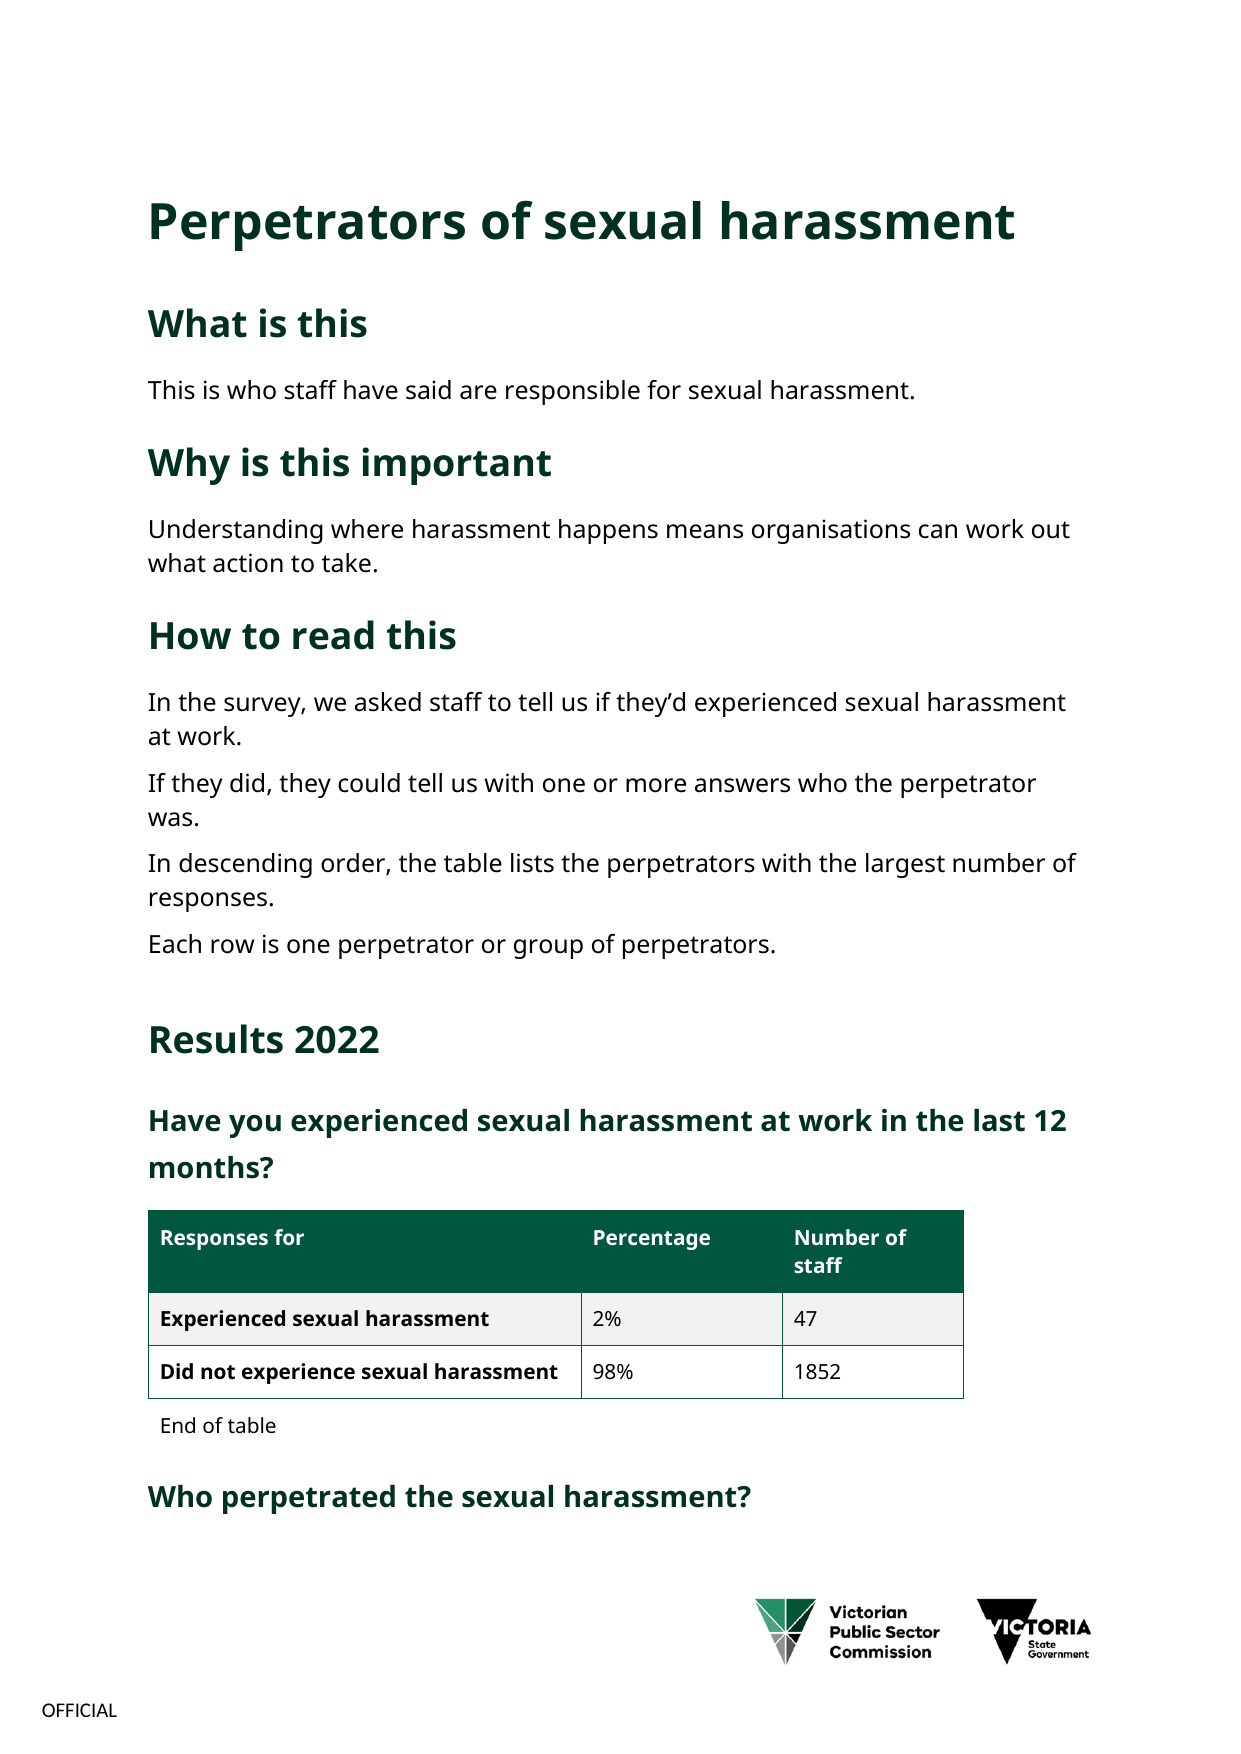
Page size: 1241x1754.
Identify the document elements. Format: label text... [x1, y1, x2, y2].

text Understanding where harassment happens means organisations can work out what action to take. [148, 512, 1092, 580]
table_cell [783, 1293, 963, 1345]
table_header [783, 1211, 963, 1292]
picture [754, 1598, 1093, 1666]
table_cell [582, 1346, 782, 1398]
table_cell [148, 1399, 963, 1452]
subtitle Results 2022 [148, 1014, 1092, 1065]
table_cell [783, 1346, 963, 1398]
subtitle Who perpetrated the sexual harassment? [148, 1477, 1092, 1516]
text Each row is one perpetrator or group of perpetrators. [148, 927, 1092, 985]
text This is who staff have said are responsible for sexual harassment. [148, 373, 1092, 407]
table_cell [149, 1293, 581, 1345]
text If they did, they could tell us with one or more answers who the perpetrator was. [148, 766, 1092, 834]
subtitle Perpetrators of sexual harassment [148, 186, 1092, 254]
subtitle Have you experienced sexual harassment at work in the last 12 months? [148, 1100, 1092, 1187]
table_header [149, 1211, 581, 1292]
subtitle Why is this important [148, 436, 1092, 487]
text In descending order, the table lists the perpetrators with the largest number of responses. [148, 846, 1092, 914]
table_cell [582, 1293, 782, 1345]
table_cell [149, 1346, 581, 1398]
subtitle What is this [148, 297, 1092, 348]
subtitle How to read this [148, 609, 1092, 660]
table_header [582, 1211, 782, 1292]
text In the survey, we asked staff to tell us if they’d experienced sexual harassment at work. [148, 685, 1092, 753]
